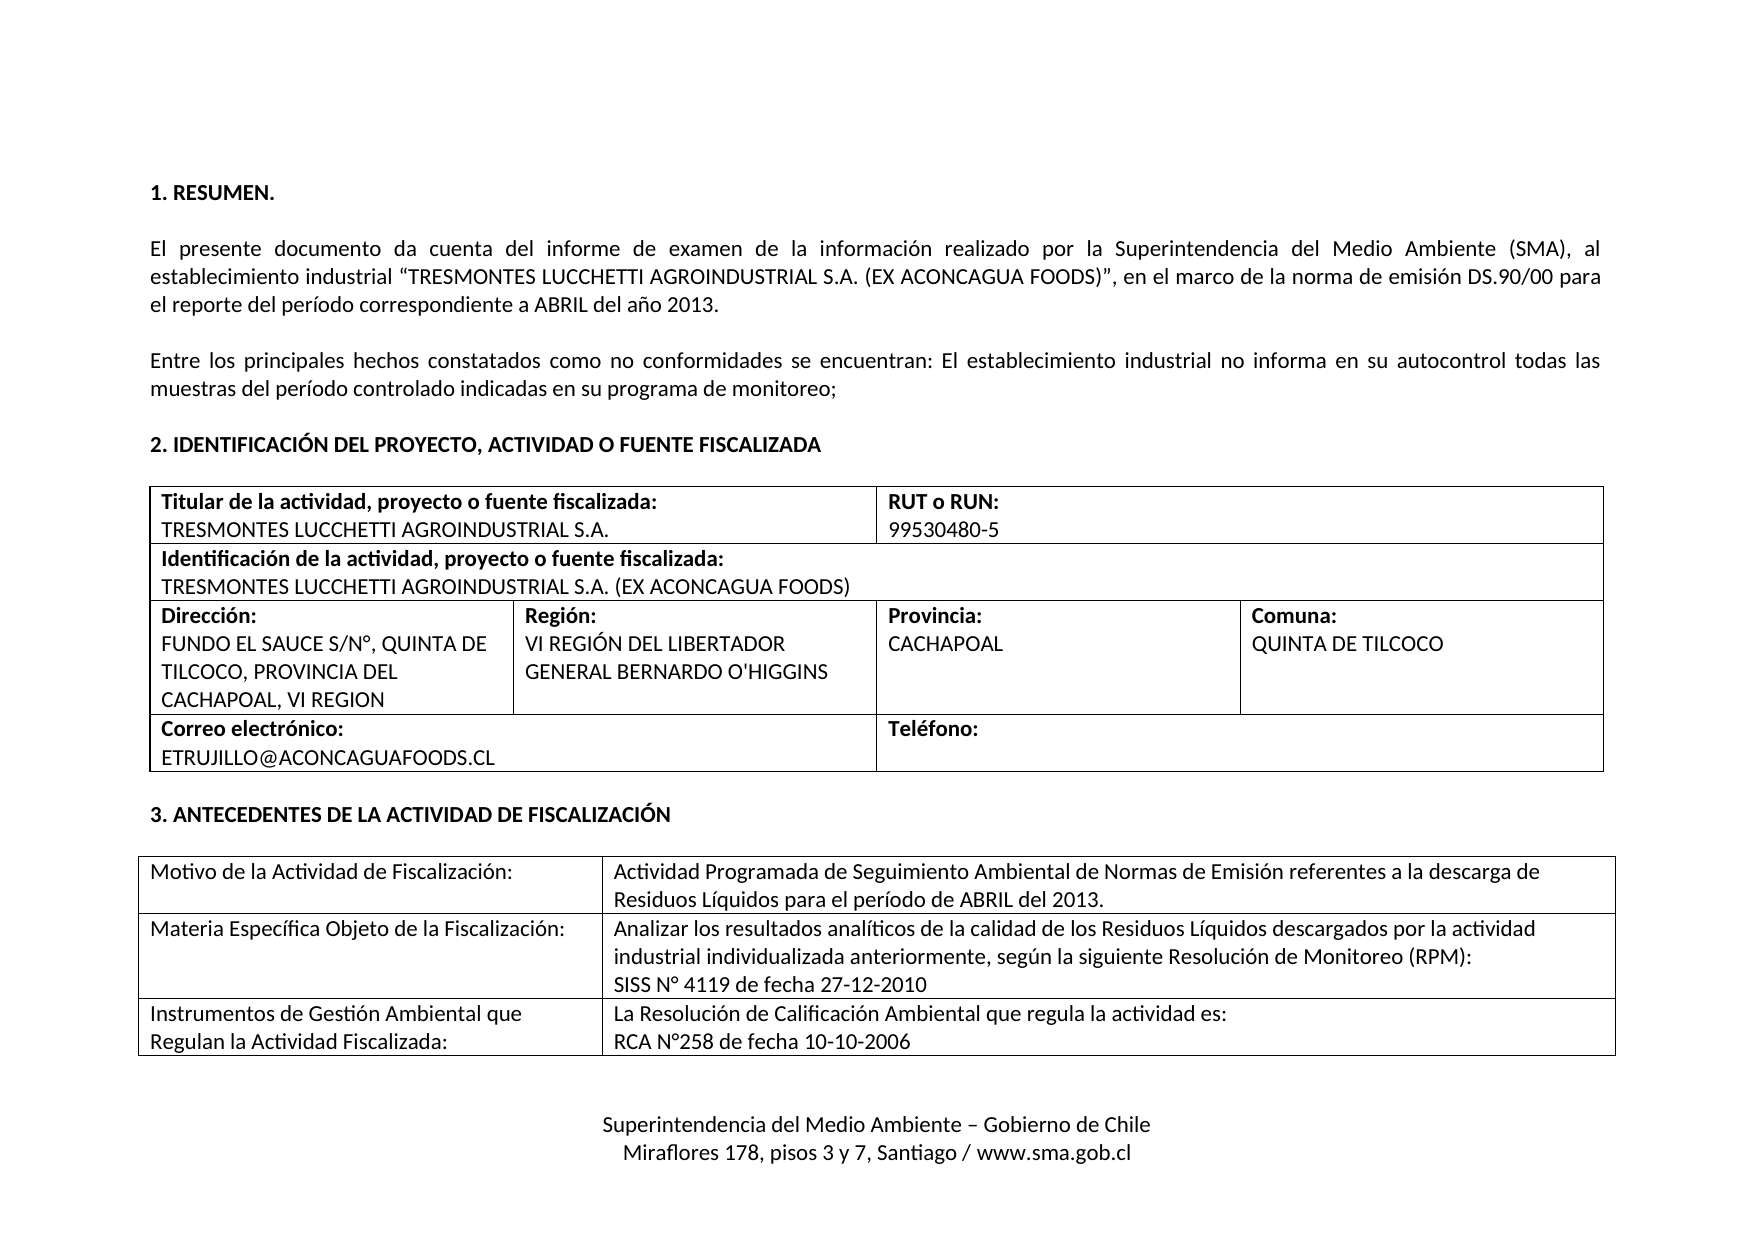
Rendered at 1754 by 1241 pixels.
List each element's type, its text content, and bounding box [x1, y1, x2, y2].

table_cell Materia Específica Objeto de la Fiscalización: [139, 914, 602, 998]
table_cell Región: VI REGIÓN DEL LIBERTADOR GENERAL BERNARDO O'HIGGINS [514, 601, 876, 713]
table_header Titular de la actividad, proyecto o fuente fiscalizada: TRESMONTES LUCCHETTI AGROINDUSTRIAL S.A. [151, 487, 876, 543]
table_cell Identificación de la actividad, proyecto o fuente fiscalizada: TRESMONTES LUCCHETTI AGROINDUSTRIAL S.A. (EX ACONCAGUA FOODS) [151, 544, 1603, 600]
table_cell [603, 999, 1615, 1055]
text Entre los principales hechos constatados como no conformidades se encuentran: El establecimiento industrial no informa en su autocontrol todas las muestras del período controlado indicadas en su programa de monitoreo; [150, 318, 1604, 402]
text 3. ANTECEDENTES DE LA ACTIVIDAD DE FISCALIZACIÓN [150, 772, 1604, 828]
table_cell Analizar los resultados analíticos de la calidad de los Residuos Líquidos descargados por la actividad industrial individualizada anteriormente, según la siguiente Resolución de Monitoreo (RPM): SISS N° 4119 de fecha 27-12-2010 [603, 914, 1615, 998]
text 2. IDENTIFICACIÓN DEL PROYECTO, ACTIVIDAD O FUENTE FISCALIZADA [150, 402, 1604, 458]
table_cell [139, 999, 602, 1055]
table_cell Comuna: QUINTA DE TILCOCO [1241, 601, 1603, 713]
table_cell Provincia: CACHAPOAL [877, 601, 1240, 713]
table_header Actividad Programada de Seguimiento Ambiental de Normas de Emisión referentes a la descarga de Residuos Líquidos para el período de ABRIL del 2013. [603, 857, 1615, 913]
text El presente documento da cuenta del informe de examen de la información realizado por la Superintendencia del Medio Ambiente (SMA), al establecimiento industrial “TRESMONTES LUCCHETTI AGROINDUSTRIAL S.A. (EX ACONCAGUA FOODS)”, en el marco de la norma de emisión DS.90/00 para el reporte del período correspondiente a ABRIL del año 2013. [150, 206, 1604, 318]
table_cell Teléfono: [877, 715, 1603, 771]
table_header RUT o RUN: 99530480-5 [877, 487, 1603, 543]
table_cell Correo electrónico: ETRUJILLO@ACONCAGUAFOODS.CL [151, 715, 876, 771]
table_header Motivo de la Actividad de Fiscalización: [139, 857, 602, 913]
text 1. RESUMEN. [150, 150, 1604, 206]
table_cell Dirección: FUNDO EL SAUCE S/N°, QUINTA DE TILCOCO, PROVINCIA DEL CACHAPOAL, VI REGION [151, 601, 513, 713]
